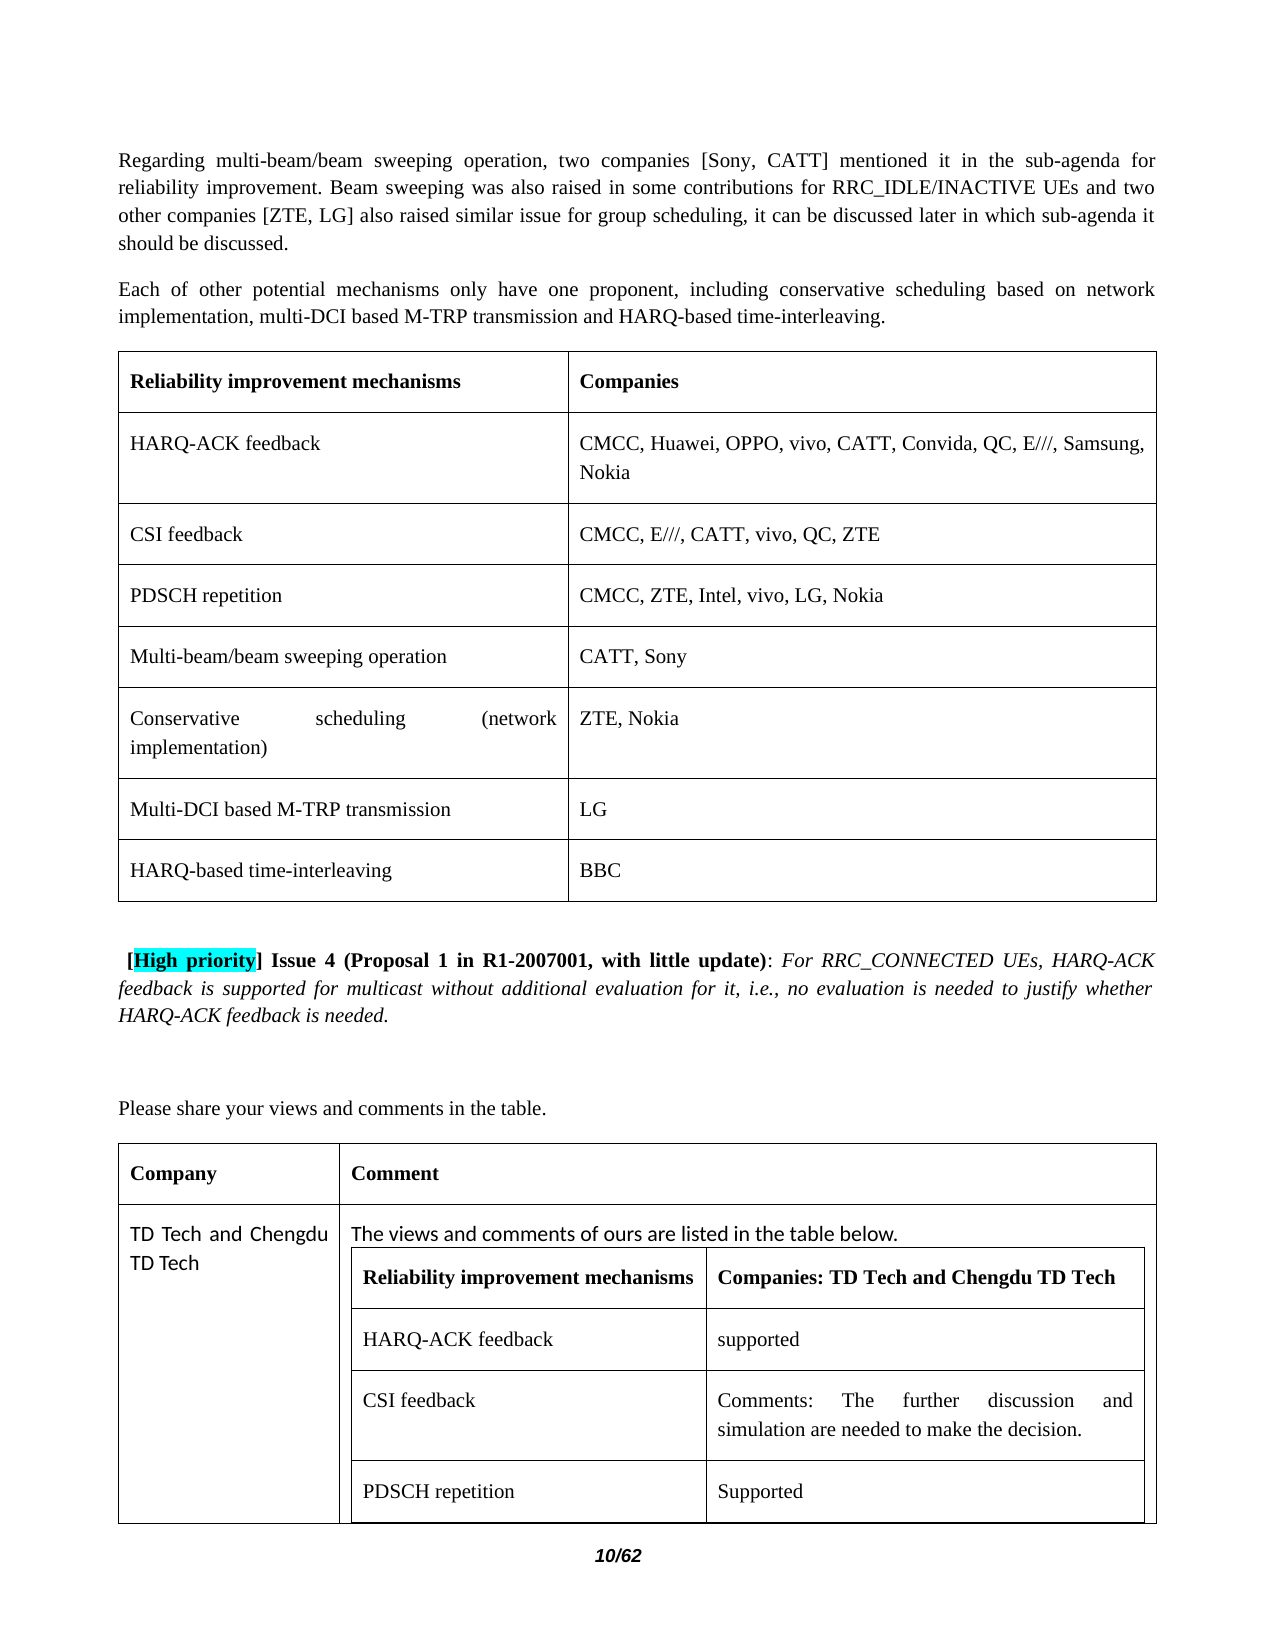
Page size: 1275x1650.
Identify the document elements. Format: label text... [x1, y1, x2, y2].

table_cell Conservative scheduling (network implementation) [119, 688, 568, 778]
table_cell Multi-beam/beam sweeping operation [119, 627, 568, 687]
table_header Comment [340, 1144, 1156, 1204]
table_cell Multi-DCI based M-TRP transmission [119, 779, 568, 839]
table_cell LG [569, 779, 1156, 839]
table_cell HARQ-ACK feedback [119, 413, 568, 503]
table_cell HARQ-based time-interleaving [119, 840, 568, 901]
table_cell CATT, Sony [569, 627, 1156, 687]
text Each of other potential mechanisms only have one proponent, including conservative scheduling based on network implementation, multi-DCI based M-TRP transmission and HARQ-based time-interleaving. [118, 277, 1157, 328]
text Regarding multi-beam/beam sweeping operation, two companies [Sony, CATT] mentioned it in the sub-agenda for reliability improvement. Beam sweeping was also raised in some contributions for RRC_IDLE/INACTIVE UEs and two other companies [ZTE, LG] also raised similar issue for group scheduling, it can be discussed later in which sub-agenda it should be discussed. [118, 148, 1157, 254]
text Please share your views and comments in the table. [118, 1096, 1157, 1120]
table_header Companies [569, 352, 1156, 412]
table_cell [119, 1205, 339, 1523]
table_cell CMCC, E///, CATT, vivo, QC, ZTE [569, 504, 1156, 564]
table_cell CMCC, Huawei, OPPO, vivo, CATT, Convida, QC, E///, Samsung, Nokia [569, 413, 1156, 503]
table_header Company [119, 1144, 339, 1204]
table_cell PDSCH repetition [119, 565, 568, 626]
table_cell CSI feedback [119, 504, 568, 564]
table_cell CMCC, ZTE, Intel, vivo, LG, Nokia [569, 565, 1156, 626]
table_cell BBC [569, 840, 1156, 901]
table_cell The views and comments of ours are listed in the table below. [340, 1205, 1156, 1523]
table_header Reliability improvement mechanisms [119, 352, 568, 412]
text [High priority] Issue 4 (Proposal 1 in R1-2007001, with little update): For RRC_CONNECTED UEs, HARQ-ACK feedback is supported for multicast without additional evaluation for it, i.e., no evaluation is needed to justify whether HARQ-ACK feedback is needed. [118, 948, 1157, 1027]
table_cell ZTE, Nokia [569, 688, 1156, 778]
